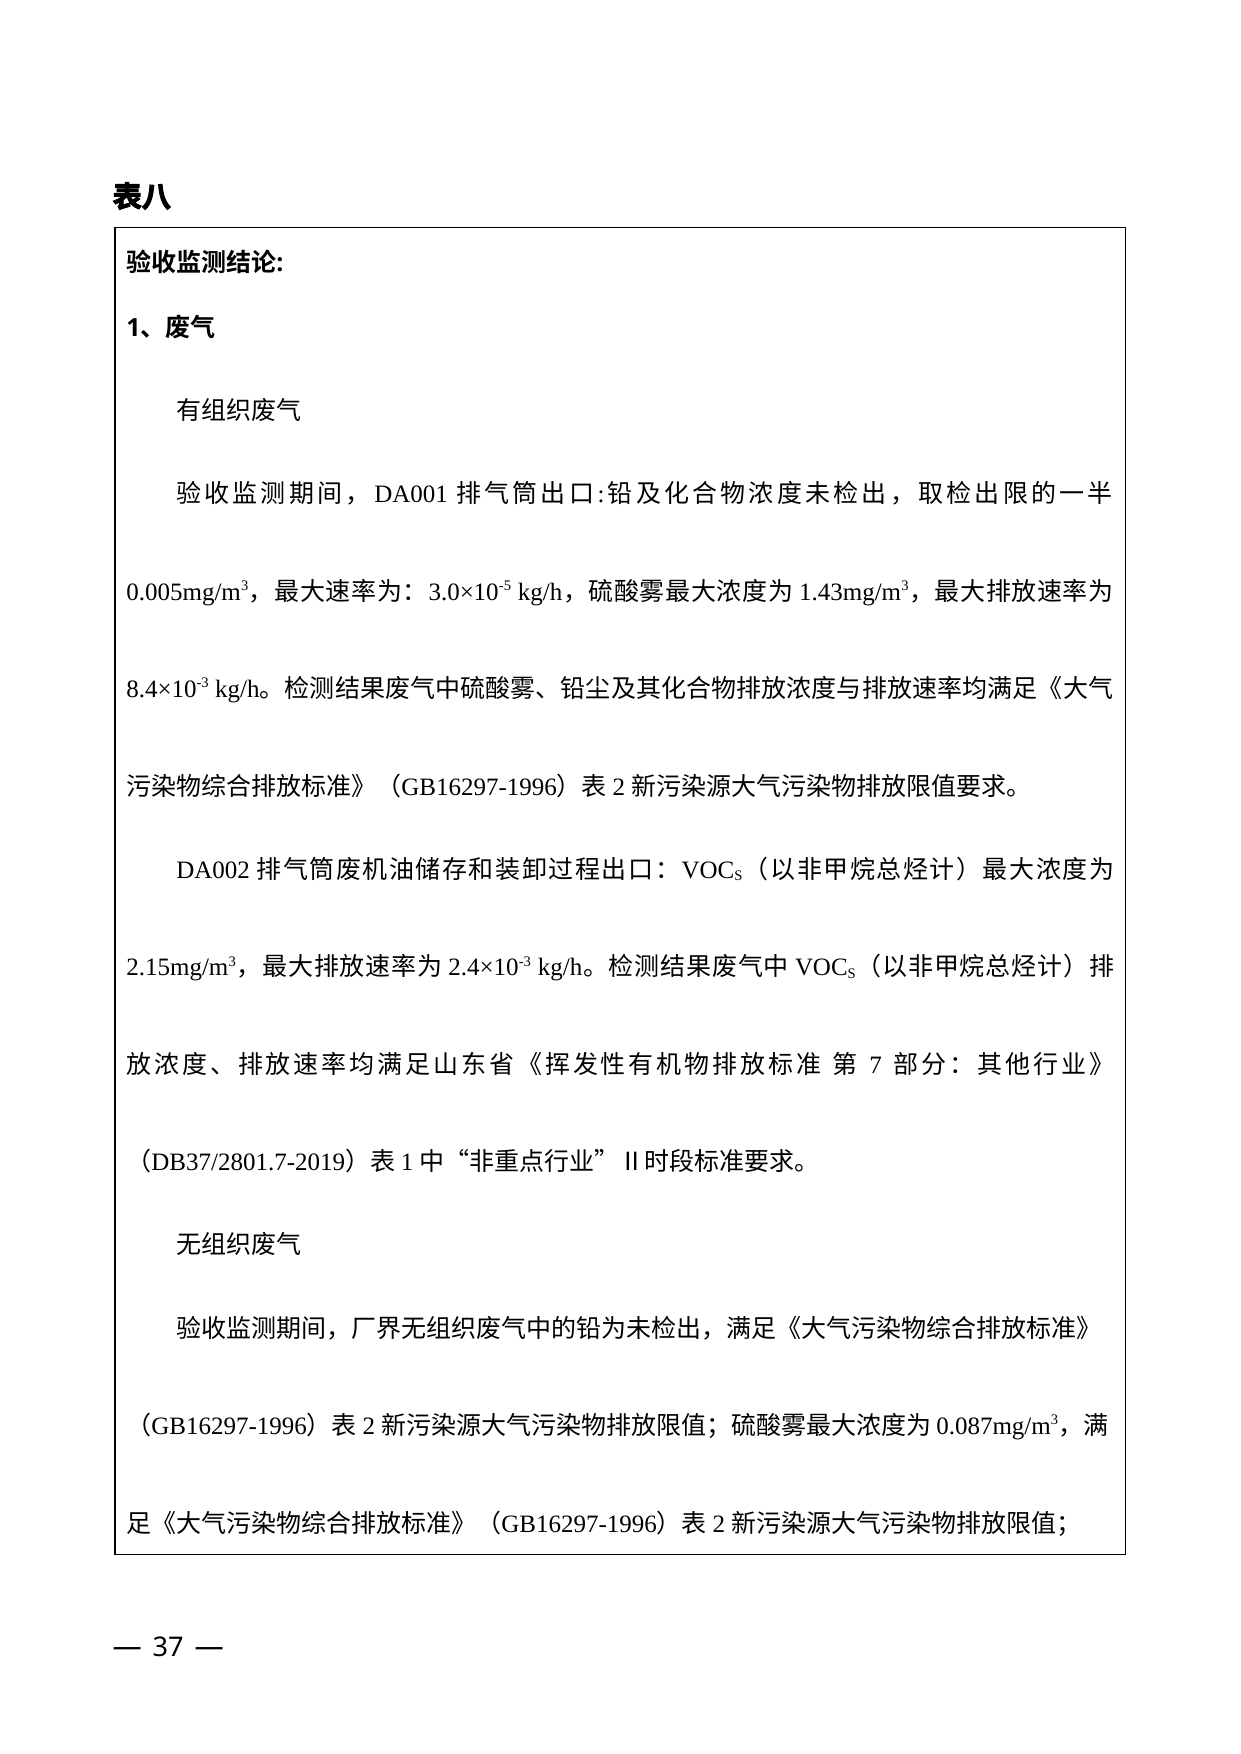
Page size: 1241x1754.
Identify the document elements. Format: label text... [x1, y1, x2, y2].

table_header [116, 228, 1125, 1554]
text 表八 [112, 162, 1128, 227]
